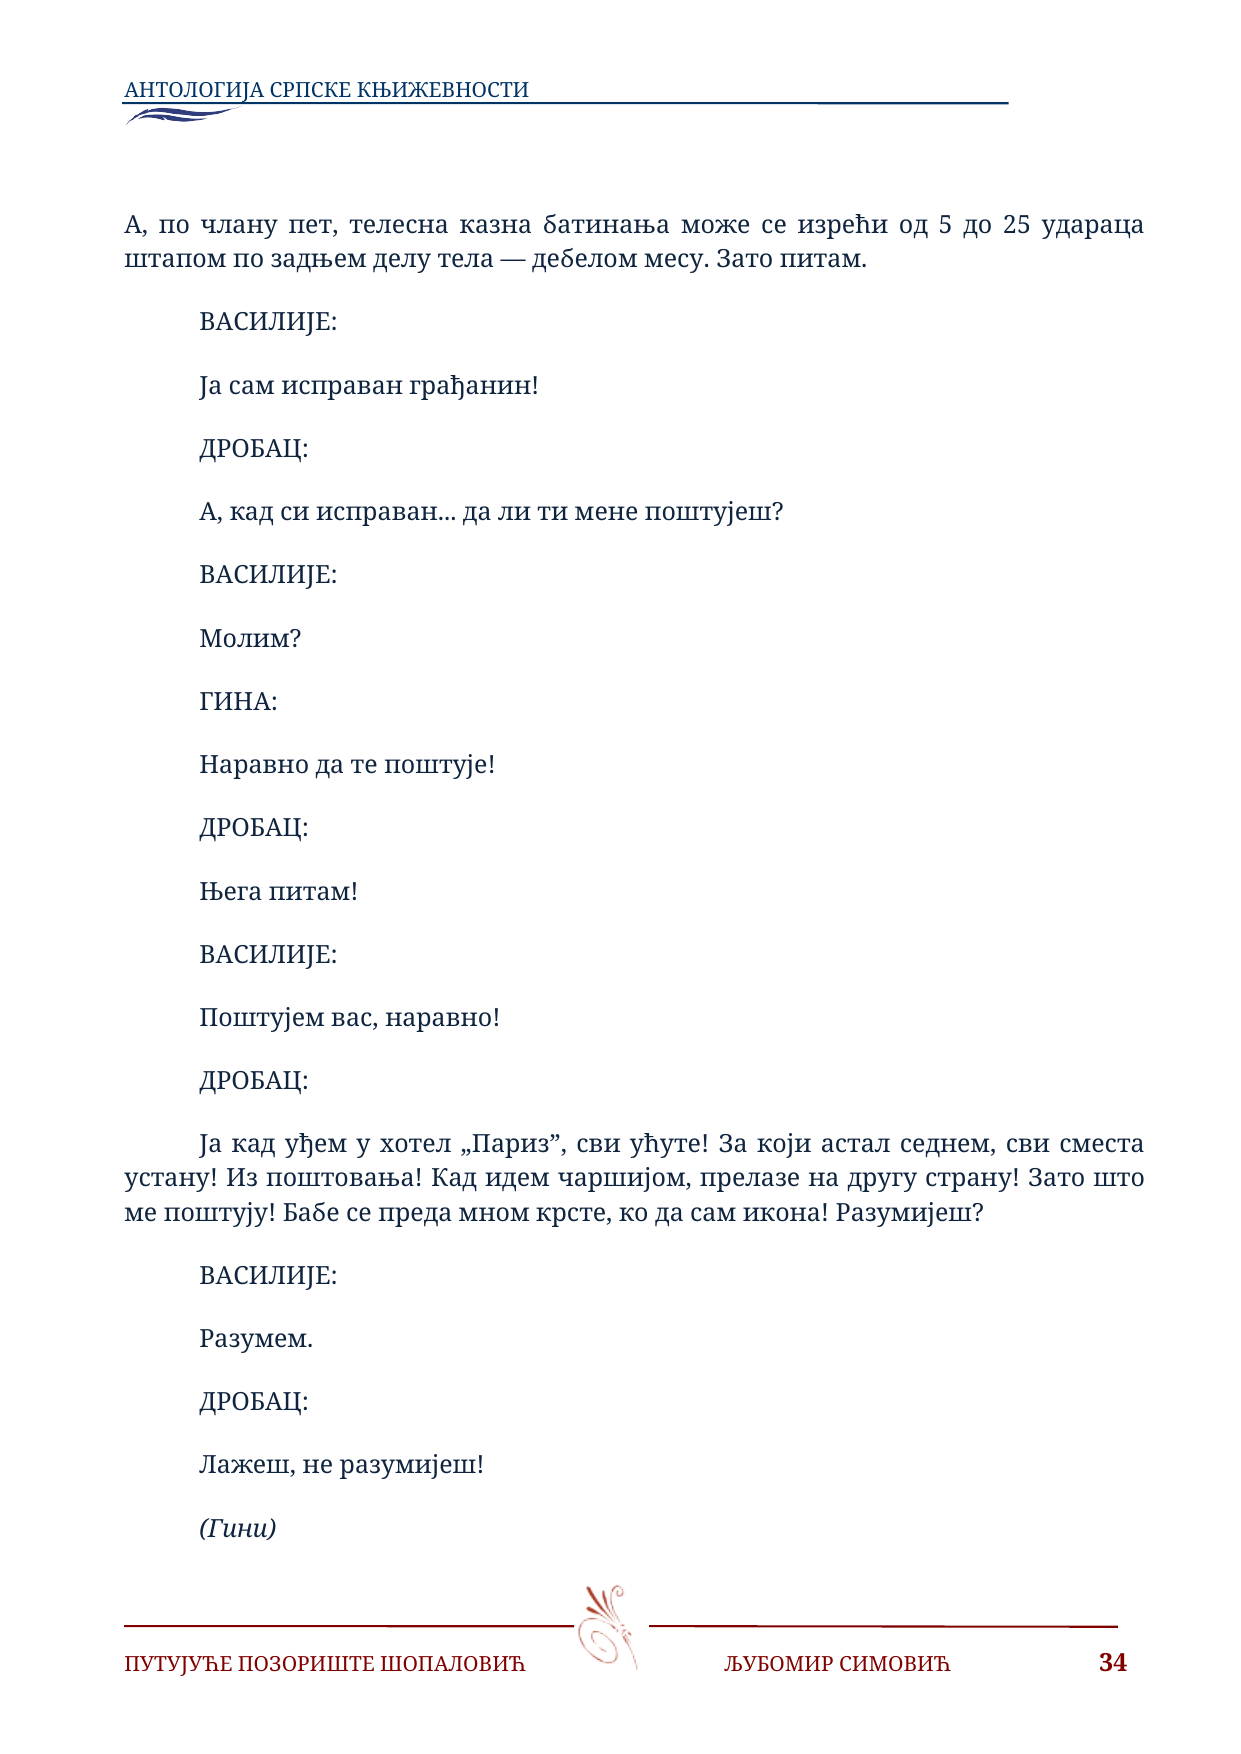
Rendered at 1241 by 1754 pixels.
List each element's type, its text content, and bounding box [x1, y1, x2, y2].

text ВАСИЛИЈЕ: [124, 557, 1146, 591]
text ДРОБАЦ: [124, 431, 1146, 464]
text Разумем. [124, 1321, 1146, 1355]
text (Гини) [124, 1510, 1146, 1544]
text Лажеш, не разумијеш! [124, 1447, 1146, 1481]
text А, кад си исправан... да ли ти мене поштујеш? [124, 494, 1146, 528]
text ВАСИЛИЈЕ: [124, 936, 1146, 970]
text Молим? [124, 620, 1146, 654]
text ВАСИЛИЈЕ: [124, 304, 1146, 338]
text Њега питам! [124, 873, 1146, 907]
text ДРОБАЦ: [124, 1063, 1146, 1097]
text ДРОБАЦ: [124, 1384, 1146, 1418]
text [124, 207, 1146, 275]
text ДРОБАЦ: [124, 810, 1146, 844]
text Поштујем вас, наравно! [124, 999, 1146, 1034]
text ГИНА: [124, 683, 1146, 717]
text Ја кад уђем у хотел „Париз”, сви ућуте! За који астал седнем, сви сместа устану! Из поштовања! Кад идем чаршијом, прелазе на другу страну! Зато што ме поштују! Бабе се преда мном крсте, ко да сам икона! Разумијеш? [124, 1126, 1146, 1228]
text Наравно да те поштује! [124, 747, 1146, 781]
text ВАСИЛИЈЕ: [124, 1257, 1146, 1291]
text Ја сам исправан грађанин! [124, 367, 1146, 401]
